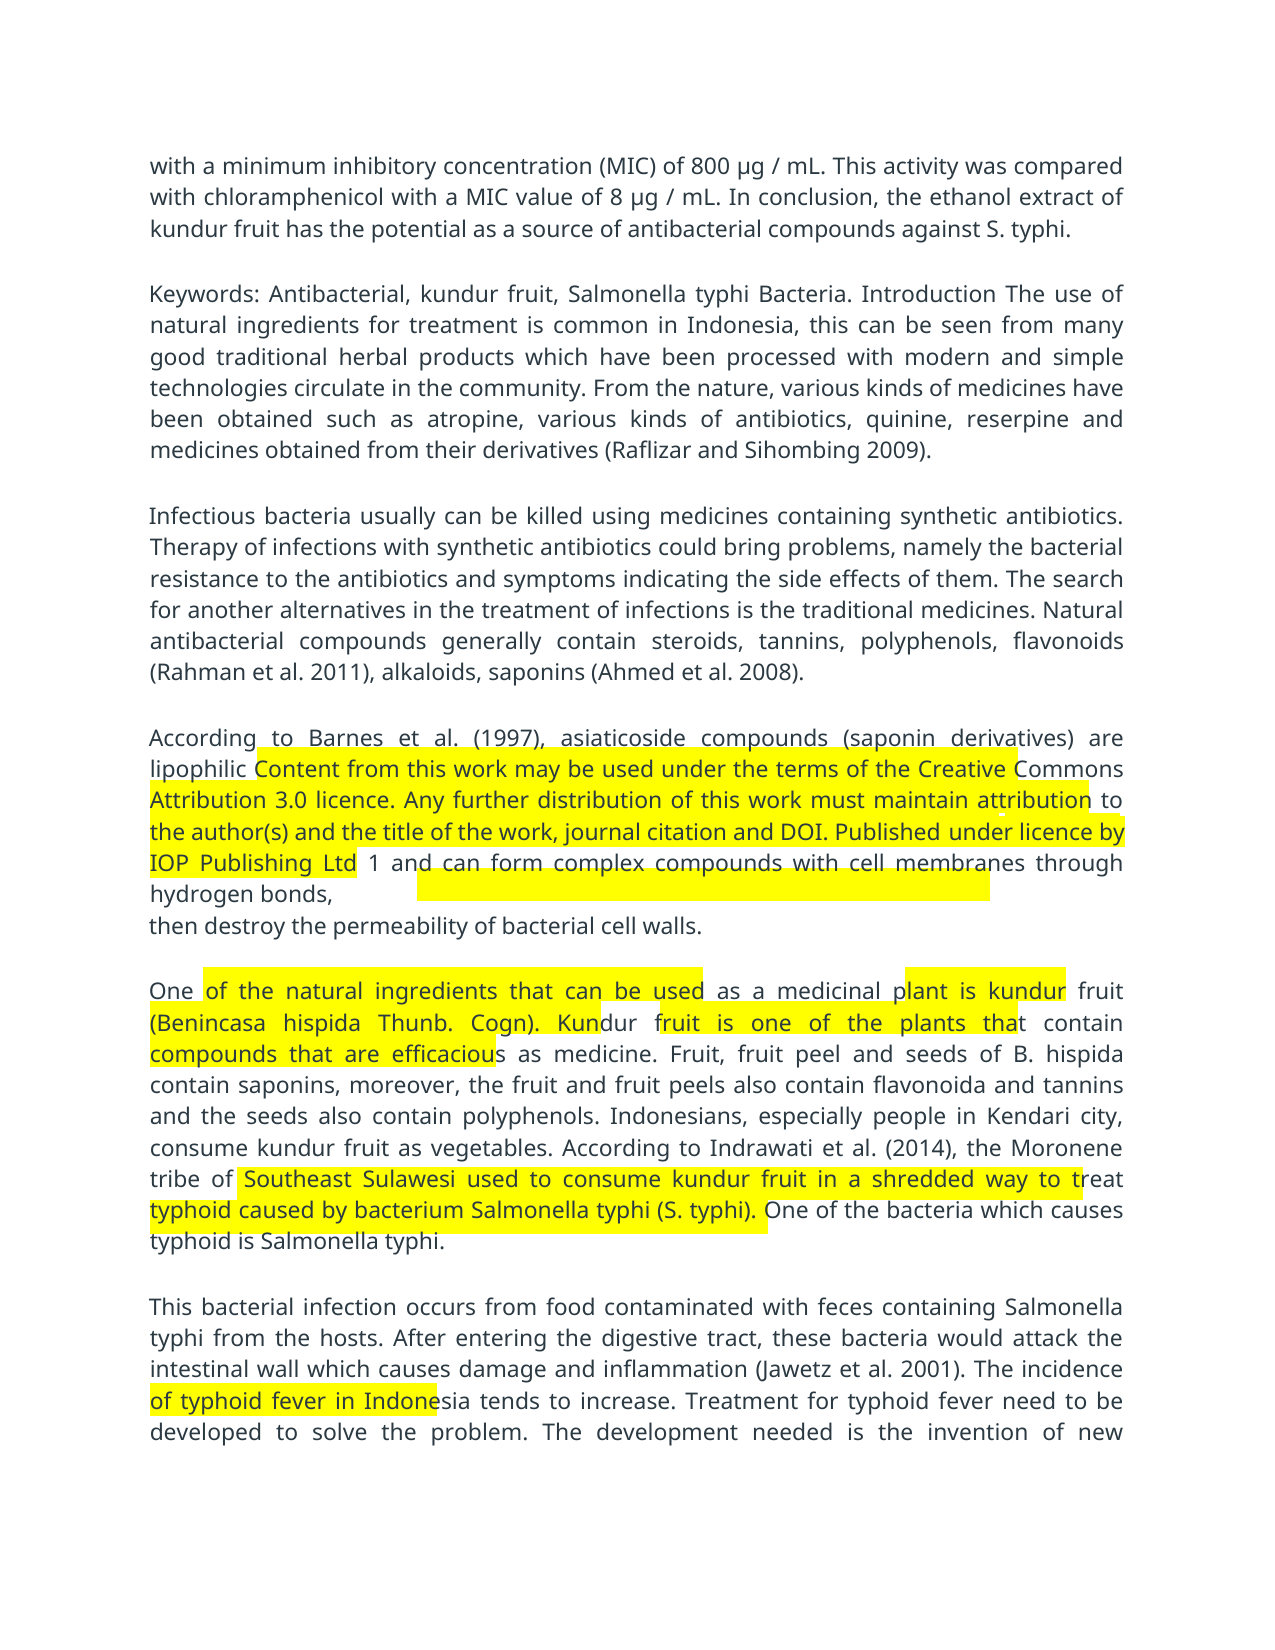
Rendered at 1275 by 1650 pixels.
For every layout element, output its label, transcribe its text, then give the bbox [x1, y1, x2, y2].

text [148, 1291, 1125, 1447]
text then destroy the permeability of bacterial cell walls. [148, 910, 1125, 941]
text Infectious bacteria usually can be killed using medicines containing synthetic antibiotics. Therapy of infections with synthetic antibiotics could bring problems, namely the bacterial resistance to the antibiotics and symptoms indicating the side effects of them. The search for another alternatives in the treatment of infections is the traditional medicines. Natural antibacterial compounds generally contain steroids, tannins, polyphenols, flavonoids (Rahman et al. 2011), alkaloids, saponins (Ahmed et al. 2008). [148, 500, 1125, 687]
text Keywords: Antibacterial, kundur fruit, Salmonella typhi Bacteria. Introduction The use of natural ingredients for treatment is common in Indonesia, this can be seen from many good traditional herbal products which have been processed with modern and simple technologies circulate in the community. From the nature, various kinds of medicines have been obtained such as atropine, various kinds of antibiotics, quinine, reserpine and medicines obtained from their derivatives (Raflizar and Sihombing 2009). [148, 278, 1125, 466]
text According to Barnes et al. (1997), asiaticoside compounds (saponin derivatives) are lipophilic Content from this work may be used under the terms of the Creative Commons Attribution 3.0 licence. Any further distribution of this work must maintain attribution to the author(s) and the title of the work, journal citation and DOI. Published under licence by IOP Publishing Ltd 1 and can form complex compounds with cell membranes through hydrogen bonds, [148, 722, 1125, 909]
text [148, 150, 1125, 244]
text One of the natural ingredients that can be used as a medicinal plant is kundur fruit (Benincasa hispida Thunb. Cogn). Kundur fruit is one of the plants that contain compounds that are efficacious as medicine. Fruit, fruit peel and seeds of B. hispida contain saponins, moreover, the fruit and fruit peels also contain flavonoida and tannins and the seeds also contain polyphenols. Indonesians, especially people in Kendari city, consume kundur fruit as vegetables. According to Indrawati et al. (2014), the Moronene tribe of Southeast Sulawesi used to consume kundur fruit in a shredded way to treat typhoid caused by bacterium Salmonella typhi (S. typhi). One of the bacteria which causes typhoid is Salmonella typhi. [148, 975, 1125, 1257]
